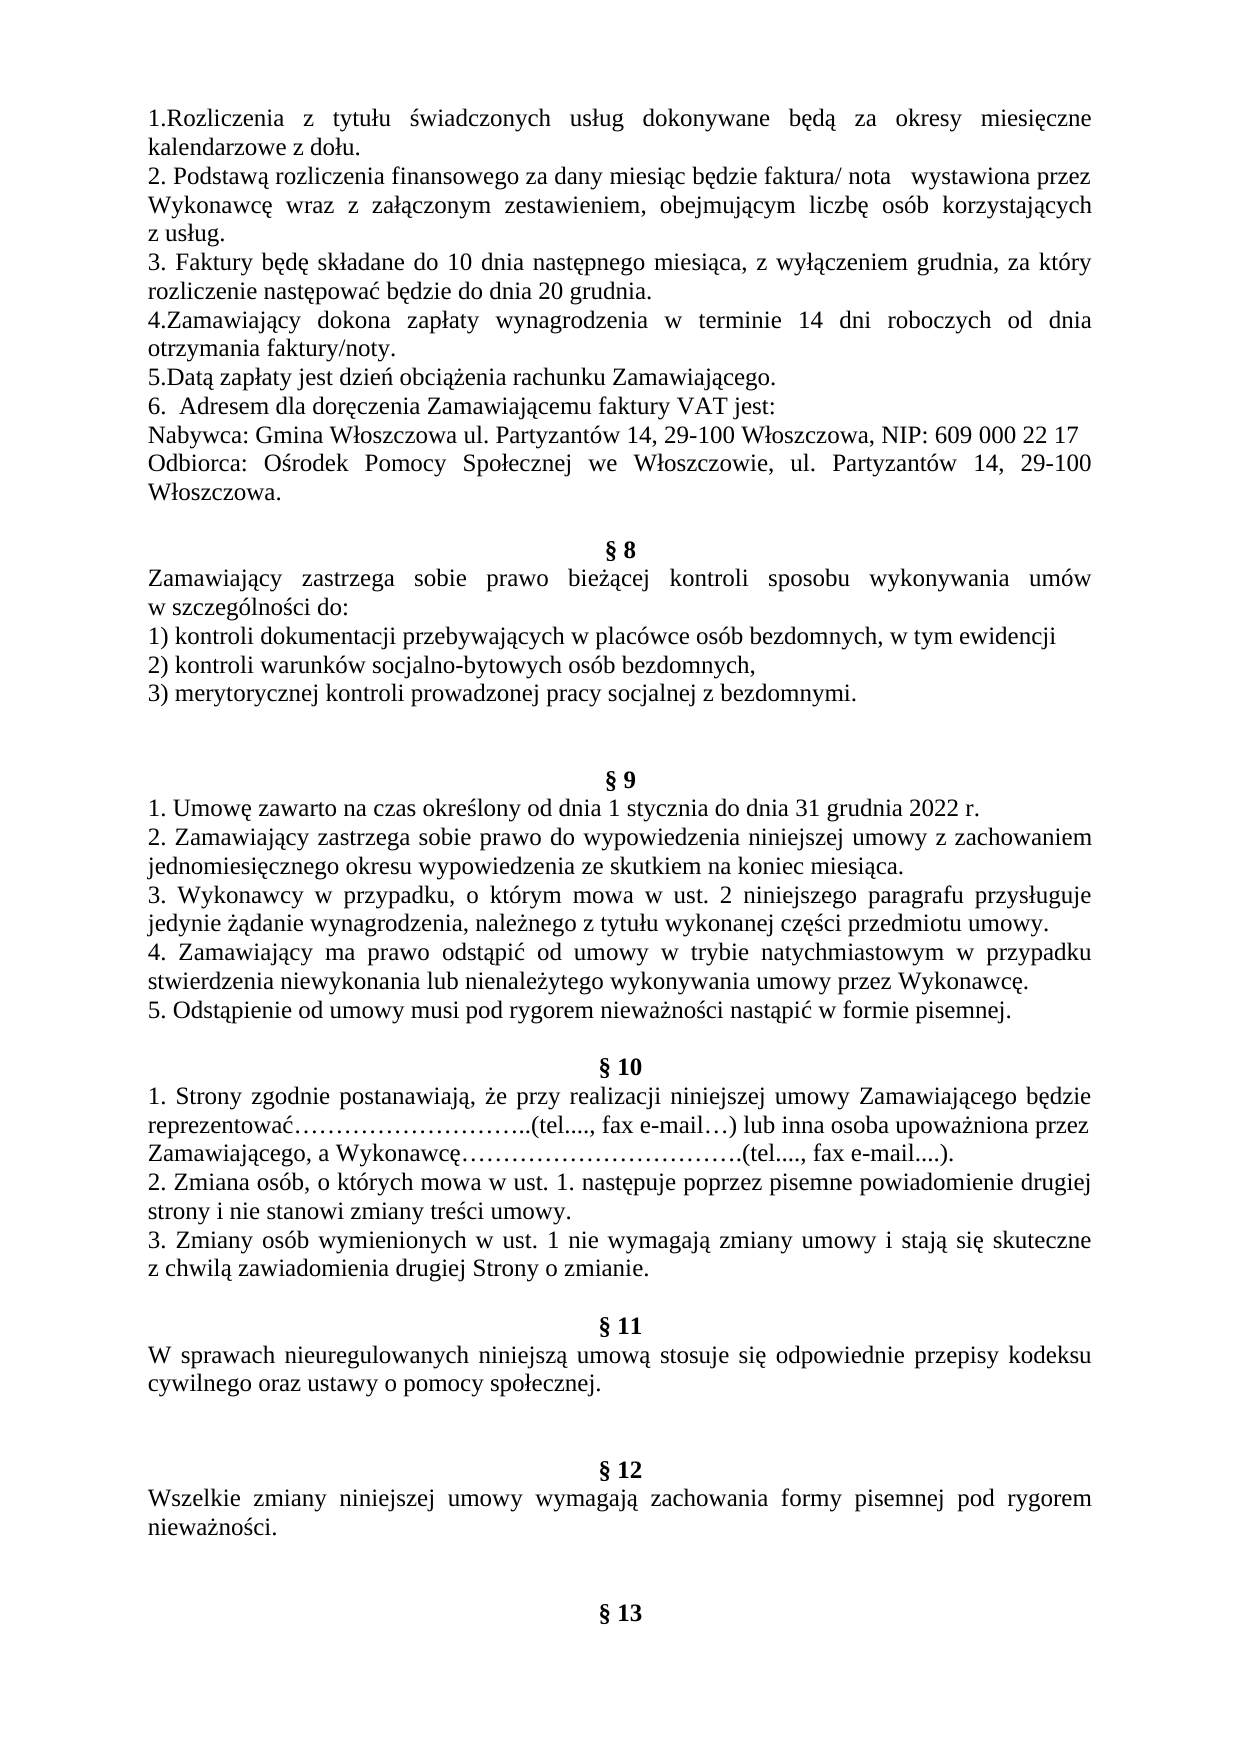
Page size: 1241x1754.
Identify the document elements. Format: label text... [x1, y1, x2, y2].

text Odbiorca: Ośrodek Pomocy Społecznej we Włoszczowie, ul. Partyzantów 14, 29-100 Włoszczowa. [148, 448, 1093, 506]
text Wszelkie zmiany niniejszej umowy wymagają zachowania formy pisemnej pod rygorem nieważności. [148, 1483, 1093, 1541]
text Zamawiającego, a Wykonawcę…………………………….(tel...., fax e-mail....). [148, 1138, 1093, 1167]
text § 10 [148, 1052, 1093, 1081]
text 5.Datą zapłaty jest dzień obciążenia rachunku Zamawiającego. [148, 362, 1093, 391]
text 1.Rozliczenia z tytułu świadczonych usług dokonywane będą za okresy miesięczne kalendarzowe z dołu. [148, 103, 1093, 161]
text 1) kontroli dokumentacji przebywających w placówce osób bezdomnych, w tym ewidencji [148, 621, 1093, 650]
text 1. Strony zgodnie postanawiają, że przy realizacji niniejszej umowy Zamawiającego będzie reprezentować………………………..(tel...., fax e-mail…) lub inna osoba upoważniona przez [148, 1081, 1093, 1138]
text 5. Odstąpienie od umowy musi pod rygorem nieważności nastąpić w formie pisemnej. [148, 995, 1093, 1023]
text 3) merytorycznej kontroli prowadzonej pracy socjalnej z bezdomnymi. [148, 678, 1093, 707]
text § 13 [148, 1598, 1093, 1627]
text W sprawach nieuregulowanych niniejszą umową stosuje się odpowiednie przepisy kodeksu cywilnego oraz ustawy o pomocy społecznej. [148, 1340, 1093, 1397]
text § 8 [148, 535, 1093, 563]
text § 9 [148, 765, 1093, 793]
text 2. Zamawiający zastrzega sobie prawo do wypowiedzenia niniejszej umowy z zachowaniem jednomiesięcznego okresu wypowiedzenia ze skutkiem na koniec miesiąca. [148, 822, 1093, 880]
text 1. Umowę zawarto na czas określony od dnia 1 stycznia do dnia 31 grudnia 2022 r. [148, 793, 1093, 822]
text 3. Wykonawcy w przypadku, o którym mowa w ust. 2 niniejszego paragrafu przysługuje jedynie żądanie wynagrodzenia, należnego z tytułu wykonanej części przedmiotu umowy. [148, 880, 1093, 937]
text 3. Faktury będę składane do 10 dnia następnego miesiąca, z wyłączeniem grudnia, za który rozliczenie następować będzie do dnia 20 grudnia. [148, 247, 1093, 305]
text 2. Podstawą rozliczenia finansowego za dany miesiąc będzie faktura/ nota wystawiona przez Wykonawcę wraz z załączonym zestawieniem, obejmującym liczbę osób korzystających z usług. [148, 161, 1093, 247]
text § 12 [148, 1455, 1093, 1483]
text 4. Zamawiający ma prawo odstąpić od umowy w trybie natychmiastowym w przypadku stwierdzenia niewykonania lub nienależytego wykonywania umowy przez Wykonawcę. [148, 937, 1093, 995]
text 6. Adresem dla doręczenia Zamawiającemu faktury VAT jest: [148, 391, 1093, 420]
text 2) kontroli warunków socjalno-bytowych osób bezdomnych, [148, 650, 1093, 678]
text § 11 [148, 1311, 1093, 1340]
text 2. Zmiana osób, o których mowa w ust. 1. następuje poprzez pisemne powiadomienie drugiej strony i nie stanowi zmiany treści umowy. [148, 1167, 1093, 1225]
text 3. Zmiany osób wymienionych w ust. 1 nie wymagają zmiany umowy i stają się skuteczne z chwilą zawiadomienia drugiej Strony o zmianie. [148, 1225, 1093, 1282]
text 4.Zamawiający dokona zapłaty wynagrodzenia w terminie 14 dni roboczych od dnia otrzymania faktury/noty. [148, 305, 1093, 362]
text Nabywca: Gmina Włoszczowa ul. Partyzantów 14, 29-100 Włoszczowa, NIP: 609 000 22 17 [148, 420, 1093, 448]
text Zamawiający zastrzega sobie prawo bieżącej kontroli sposobu wykonywania umów w szczególności do: [148, 563, 1093, 621]
